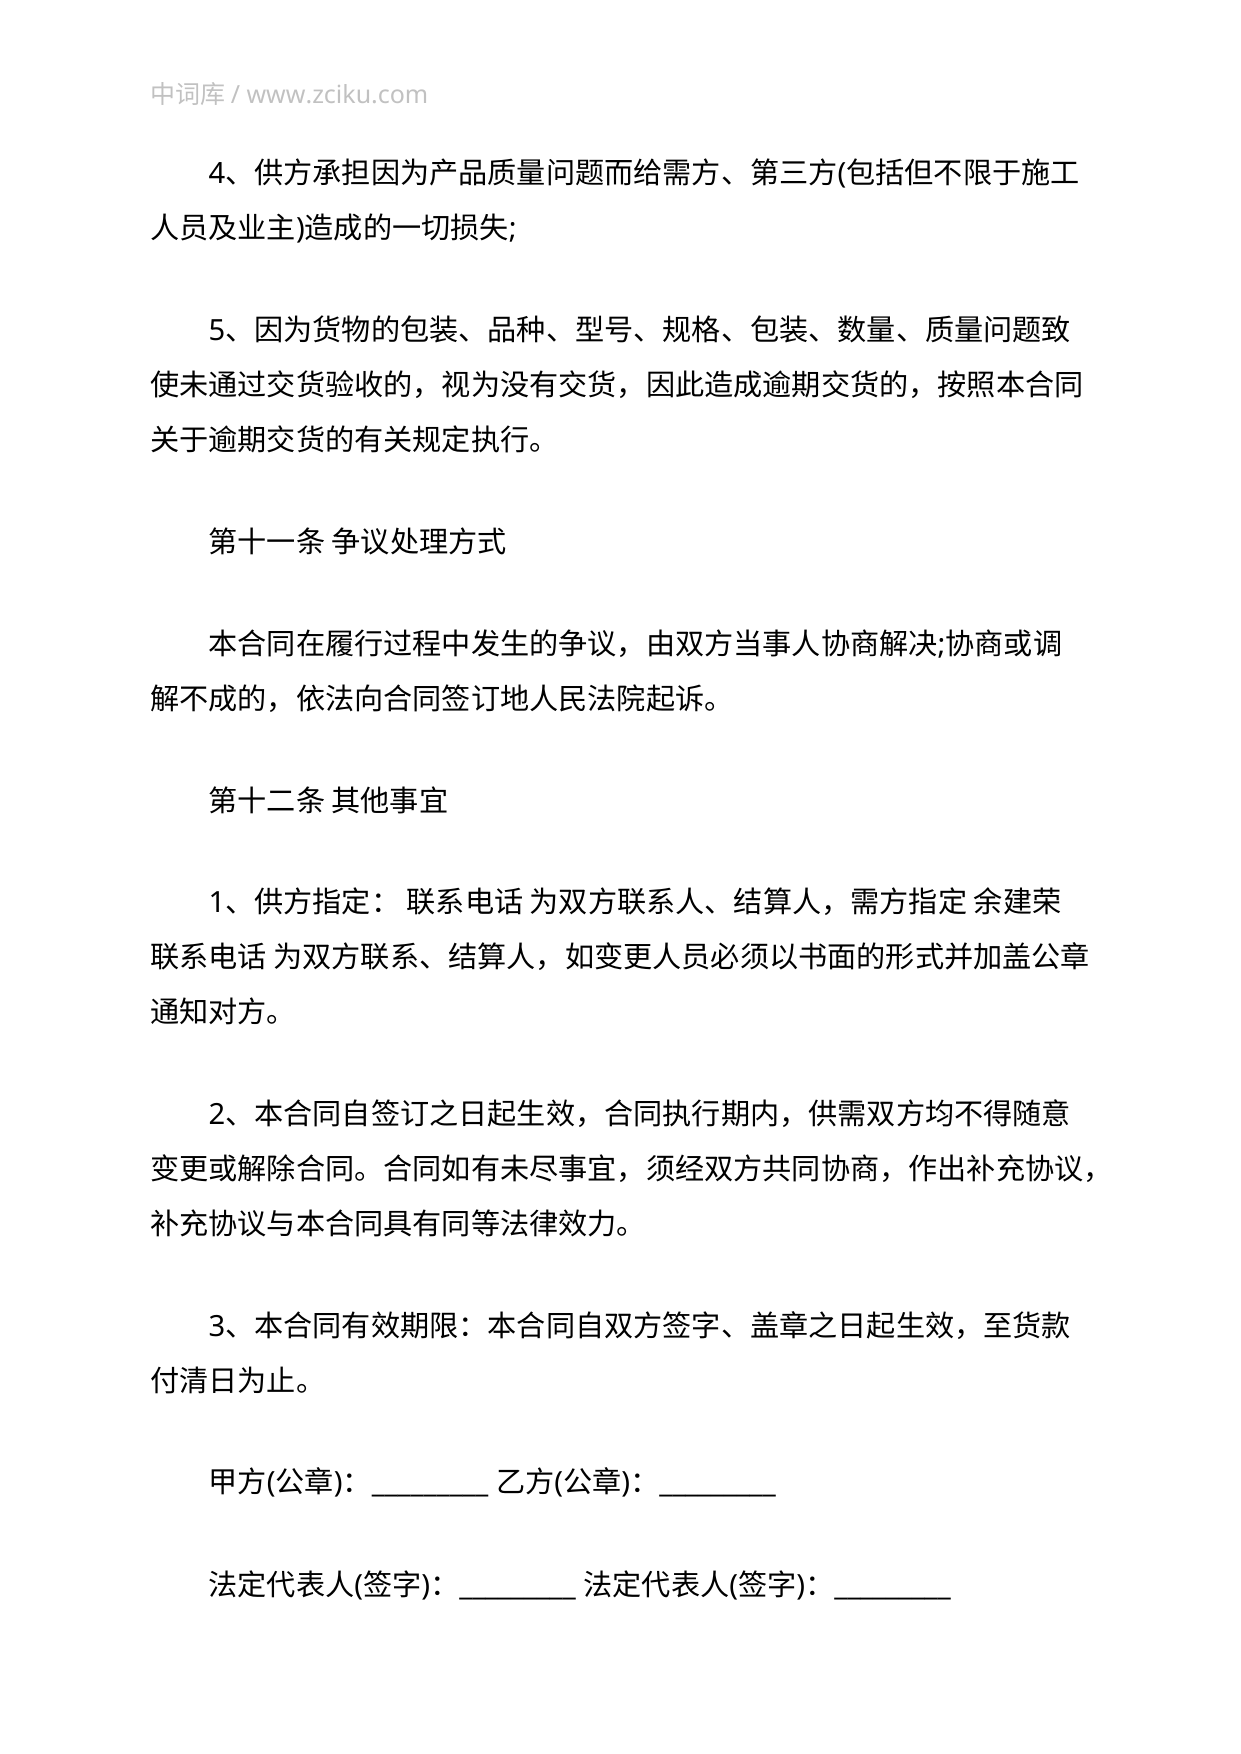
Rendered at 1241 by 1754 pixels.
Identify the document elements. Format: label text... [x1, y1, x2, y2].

text 5、因为货物的包装、品种、型号、规格、包装、数量、质量问题致使未通过交货验收的，视为没有交货，因此造成逾期交货的，按照本合同关于逾期交货的有关规定执行。 [150, 307, 1090, 459]
text 本合同在履行过程中发生的争议，由双方当事人协商解决;协商或调解不成的，依法向合同签订地人民法院起诉。 [150, 620, 1090, 718]
text 第十一条 争议处理方式 [150, 519, 1090, 561]
text 第十二条 其他事宜 [150, 777, 1090, 819]
text 4、供方承担因为产品质量问题而给需方、第三方(包括但不限于施工人员及业主)造成的一切损失; [150, 150, 1090, 247]
text 法定代表人(签字)：_________ 法定代表人(签字)：_________ [150, 1561, 1090, 1603]
text 3、本合同有效期限：本合同自双方签字、盖章之日起生效，至货款付清日为止。 [150, 1302, 1090, 1399]
text 甲方(公章)：_________ 乙方(公章)：_________ [150, 1459, 1090, 1501]
text 2、本合同自签订之日起生效，合同执行期内，供需双方均不得随意变更或解除合同。合同如有未尽事宜，须经双方共同协商，作出补充协议，补充协议与本合同具有同等法律效力。 [150, 1091, 1090, 1243]
text 1、供方指定： 联系电话 为双方联系人、结算人，需方指定 余建荣 联系电话 为双方联系、结算人，如变更人员必须以书面的形式并加盖公章通知对方。 [150, 879, 1090, 1031]
